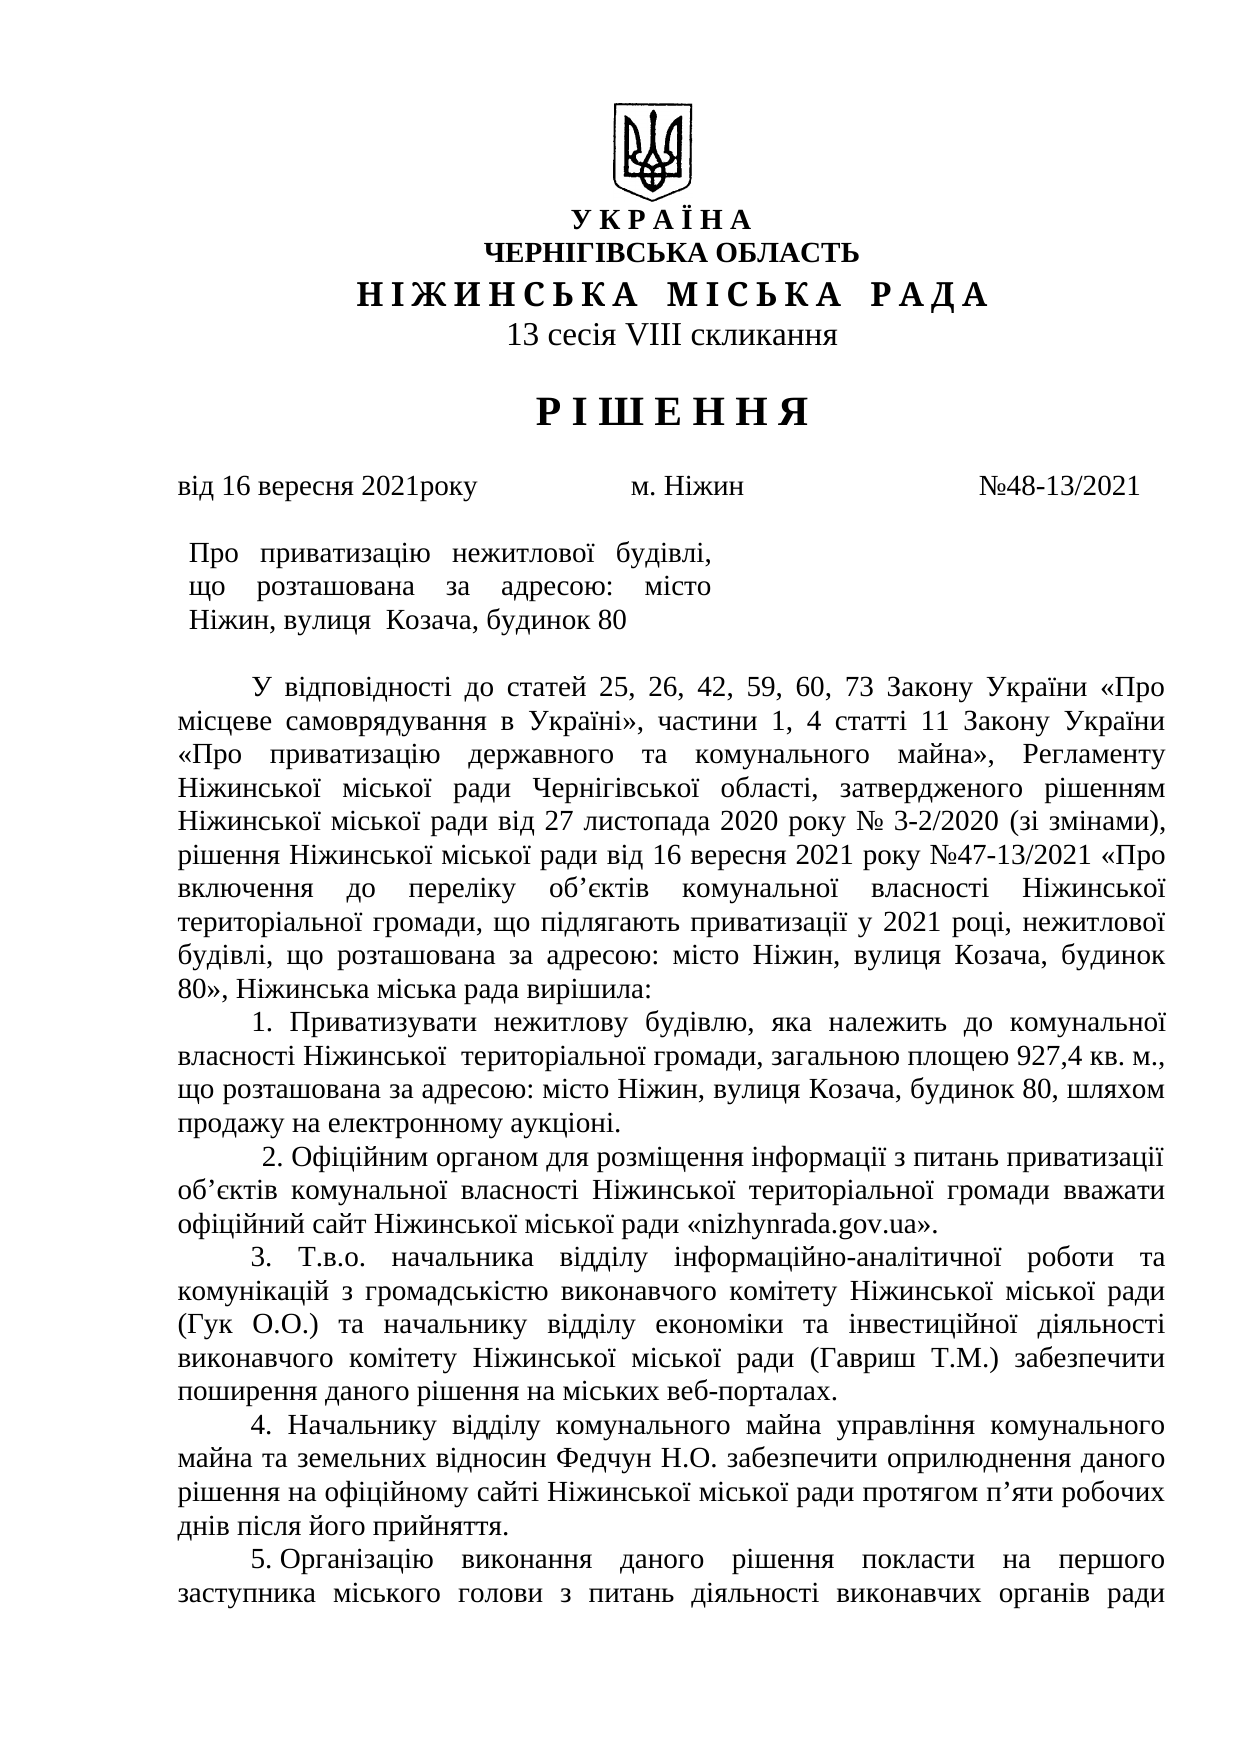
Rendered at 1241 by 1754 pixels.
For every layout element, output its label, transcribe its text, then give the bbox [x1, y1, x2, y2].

text Р І Ш Е Н Н Я [177, 386, 1166, 434]
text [177, 1541, 1166, 1608]
text Н І Ж И Н С Ь К А М І С Ь К А Р А Д А [177, 276, 1166, 314]
text 13 сесія VIII скликання [177, 314, 1166, 353]
text 3. Т.в.о. начальника відділу інформаційно-аналітичної роботи та комунікацій з громадськістю виконавчого комітету Ніжинської міської ради (Гук О.О.) та начальнику відділу економіки та інвестиційної діяльності виконавчого комітету Ніжинської міської ради (Гавриш Т.М.) забезпечити поширення даного рішення на міських веб-порталах. [177, 1239, 1166, 1407]
picture [613, 103, 693, 202]
table_header Про приватизацію нежитлової будівлі, що розташована за адресою: місто Ніжин, вулиця Козача, будинок 80 [177, 535, 723, 669]
text 2. Офіційним органом для розміщення інформації з питань приватизації об’єктів комунальної власності Ніжинської територіальної громади вважати офіційний сайт Ніжинської міської ради «nizhynrada.gov.ua». [177, 1139, 1166, 1239]
text від 16 вересня 2021року м. Ніжин №48-13/2021 [177, 468, 1166, 501]
text 1. Приватизувати нежитлову будівлю, яка належить до комунальної власності Ніжинської територіальної громади, загальною площею 927,4 кв. м., що розташована за адресою: місто Ніжин, вулиця Козача, будинок 80, шляхом продажу на електронному аукціоні. [177, 1004, 1166, 1139]
text У К Р А Ї Н А [177, 202, 1166, 235]
text У відповідності до статей 25, 26, 42, 59, 60, 73 Закону України «Про місцеве самоврядування в Україні», частини 1, 4 статті 11 Закону України «Про приватизацію державного та комунального майна», Регламенту Ніжинської міської ради Чернігівської області, затвердженого рішенням Ніжинської міської ради від 27 листопада 2020 року № 3-2/2020 (зі змінами), рішення Ніжинської міської ради від 16 вересня 2021 року №47-13/2021 «Про включення до переліку об’єктів комунальної власності Ніжинської територіальної громади, що підлягають приватизації у 2021 році, нежитлової будівлі, що розташована за адресою: місто Ніжин, вулиця Козача, будинок 80», Ніжинська міська рада вирішила: [177, 669, 1166, 1004]
text 4. Начальнику відділу комунального майна управління комунального майна та земельних відносин Федчун Н.О. забезпечити оприлюднення даного рішення на офіційному сайті Ніжинської міської ради протягом п’яти робочих днів після його прийняття. [177, 1407, 1166, 1541]
text ЧЕРНІГІВСЬКА ОБЛАСТЬ [177, 235, 1166, 269]
